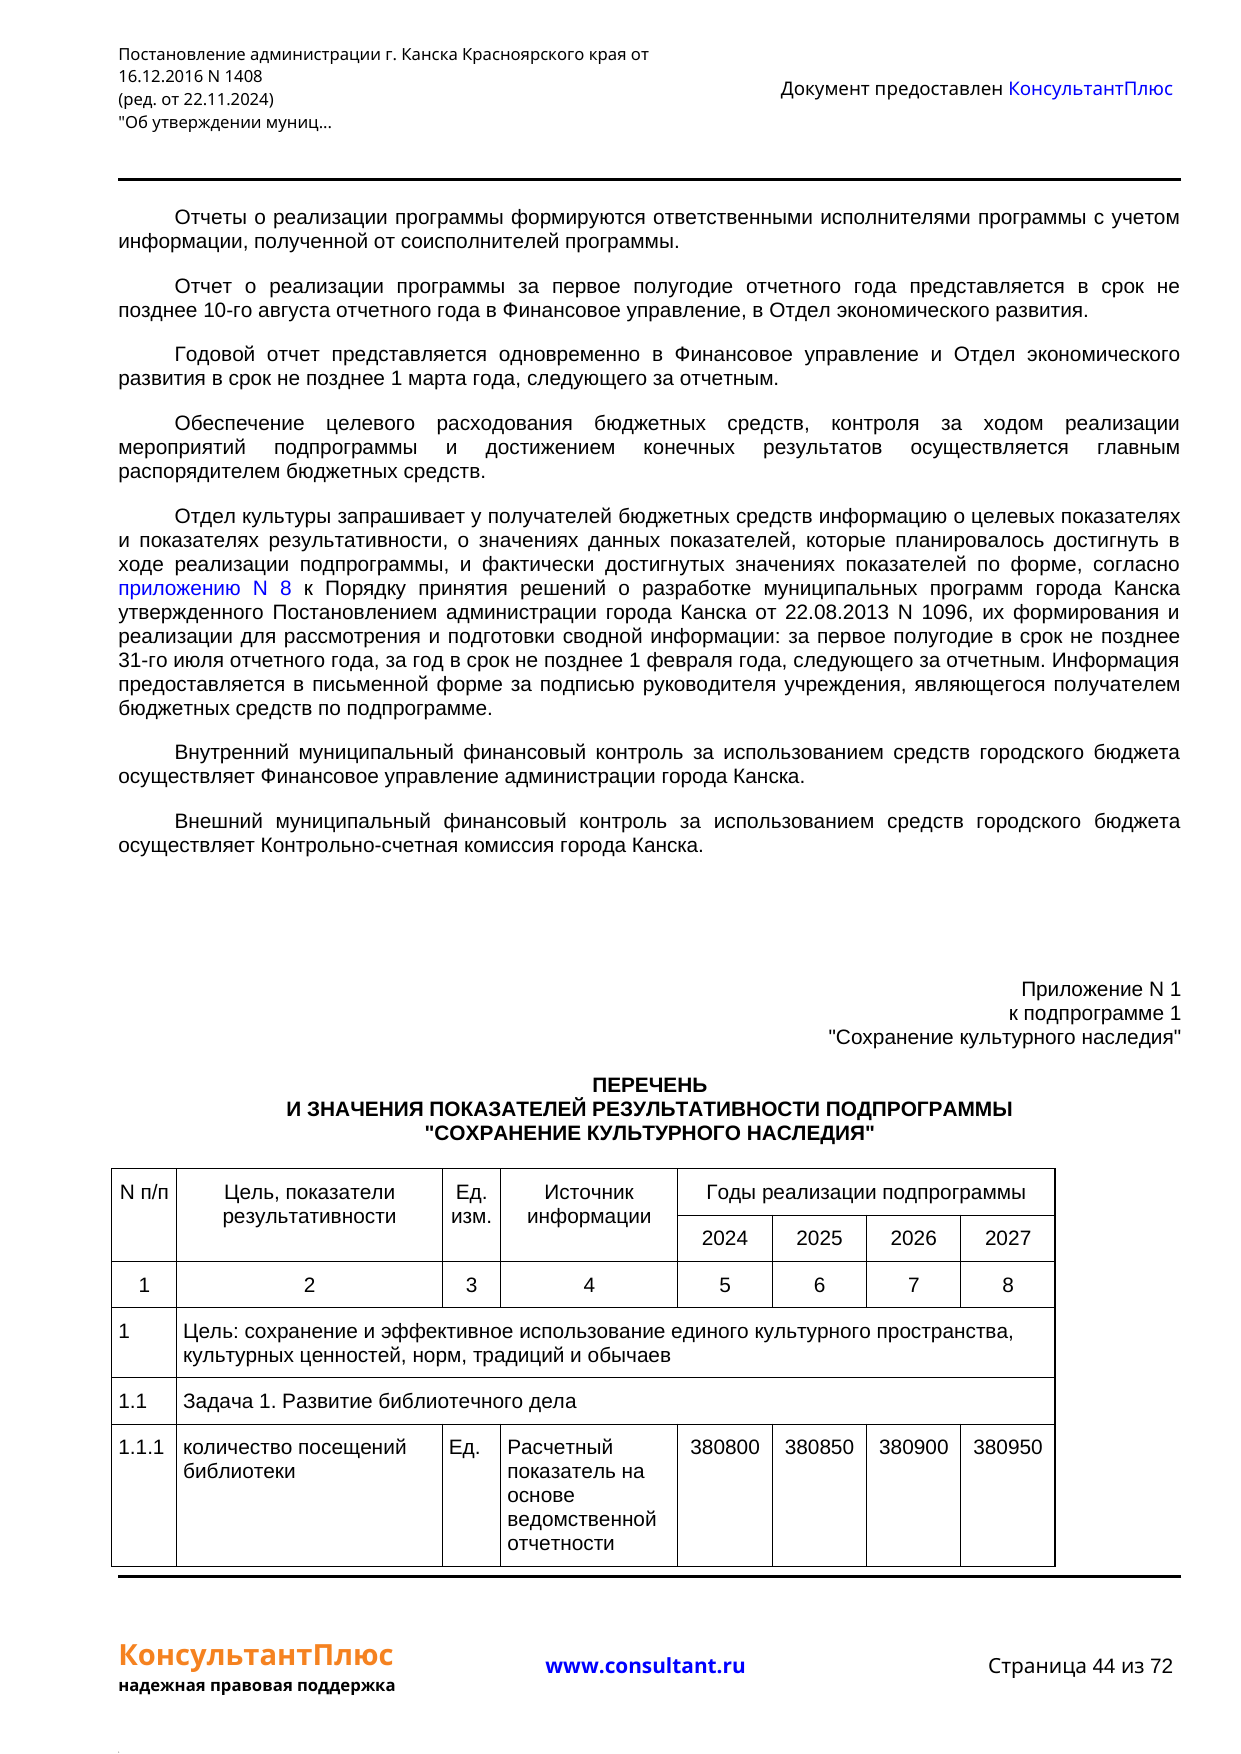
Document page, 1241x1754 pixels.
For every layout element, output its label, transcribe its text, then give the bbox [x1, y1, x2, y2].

table_cell 1 [112, 1262, 176, 1307]
table_cell 1.1 [112, 1378, 176, 1423]
text Внутренний муниципальный финансовый контроль за использованием средств городского бюджета осуществляет Финансовое управление администрации города Канска. [118, 740, 1181, 788]
table_cell 380900 [867, 1425, 960, 1566]
text к подпрограмме 1 [118, 1001, 1181, 1024]
table_cell 8 [961, 1262, 1054, 1307]
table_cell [177, 1425, 442, 1566]
title ПЕРЕЧЕНЬ [118, 1072, 1181, 1096]
table_cell 2024 [678, 1216, 772, 1261]
table_cell 2026 [867, 1216, 960, 1261]
table_cell Ед. [443, 1425, 500, 1566]
table_header Годы реализации подпрограммы [678, 1169, 1054, 1214]
table_cell 2027 [961, 1216, 1054, 1261]
table_cell 4 [501, 1262, 677, 1307]
table_header Источник информации [501, 1169, 677, 1261]
table_cell 7 [867, 1262, 960, 1307]
title И ЗНАЧЕНИЯ ПОКАЗАТЕЛЕЙ РЕЗУЛЬТАТИВНОСТИ ПОДПРОГРАММЫ [118, 1096, 1181, 1120]
table_cell 2025 [773, 1216, 866, 1261]
table_cell 1.1.1 [112, 1425, 176, 1566]
text Внешний муниципальный финансовый контроль за использованием средств городского бюджета осуществляет Контрольно-счетная комиссия города Канска. [118, 809, 1181, 857]
text "Сохранение культурного наследия" [118, 1024, 1181, 1048]
table_cell 3 [443, 1262, 500, 1307]
title "СОХРАНЕНИЕ КУЛЬТУРНОГО НАСЛЕДИЯ" [118, 1120, 1181, 1144]
table_cell 6 [773, 1262, 866, 1307]
table_cell 1 [112, 1308, 176, 1377]
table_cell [501, 1425, 677, 1566]
table_cell Цель: сохранение и эффективное использование единого культурного пространства, культурных ценностей, норм, традиций и обычаев [177, 1308, 1054, 1377]
table_cell 380950 [961, 1425, 1054, 1566]
text Обеспечение целевого расходования бюджетных средств, контроля за ходом реализации мероприятий подпрограммы и достижением конечных результатов осуществляется главным распорядителем бюджетных средств. [118, 411, 1181, 483]
table_cell 2 [177, 1262, 442, 1307]
text Отдел культуры запрашивает у получателей бюджетных средств информацию о целевых показателях и показателях результативности, о значениях данных показателей, которые планировалось достигнуть в ходе реализации подпрограммы, и фактически достигнутых значениях показателей по форме, согласно приложению N 8 к Порядку принятия решений о разработке муниципальных программ города Канска утвержденного Постановлением администрации города Канска от 22.08.2013 N 1096, их формирования и реализации для рассмотрения и подготовки сводной информации: за первое полугодие в срок не позднее 31-го июля отчетного года, за год в срок не позднее 1 февраля года, следующего за отчетным. Информация предоставляется в письменной форме за подписью руководителя учреждения, являющегося получателем бюджетных средств по подпрограмме. [118, 504, 1181, 719]
table_header Ед. изм. [443, 1169, 500, 1261]
table_cell Задача 1. Развитие библиотечного дела [177, 1378, 1054, 1423]
table_header N п/п [112, 1169, 176, 1261]
table_cell 380800 [678, 1425, 772, 1566]
text Отчет о реализации программы за первое полугодие отчетного года представляется в срок не позднее 10-го августа отчетного года в Финансовое управление, в Отдел экономического развития. [118, 273, 1181, 321]
text Приложение N 1 [118, 977, 1181, 1001]
text Годовой отчет представляется одновременно в Финансовое управление и Отдел экономического развития в срок не позднее 1 марта года, следующего за отчетным. [118, 342, 1181, 390]
table_cell 380850 [773, 1425, 866, 1566]
table_cell 5 [678, 1262, 772, 1307]
table_header Цель, показатели результативности [177, 1169, 442, 1261]
text Отчеты о реализации программы формируются ответственными исполнителями программы с учетом информации, полученной от соисполнителей программы. [118, 205, 1181, 253]
